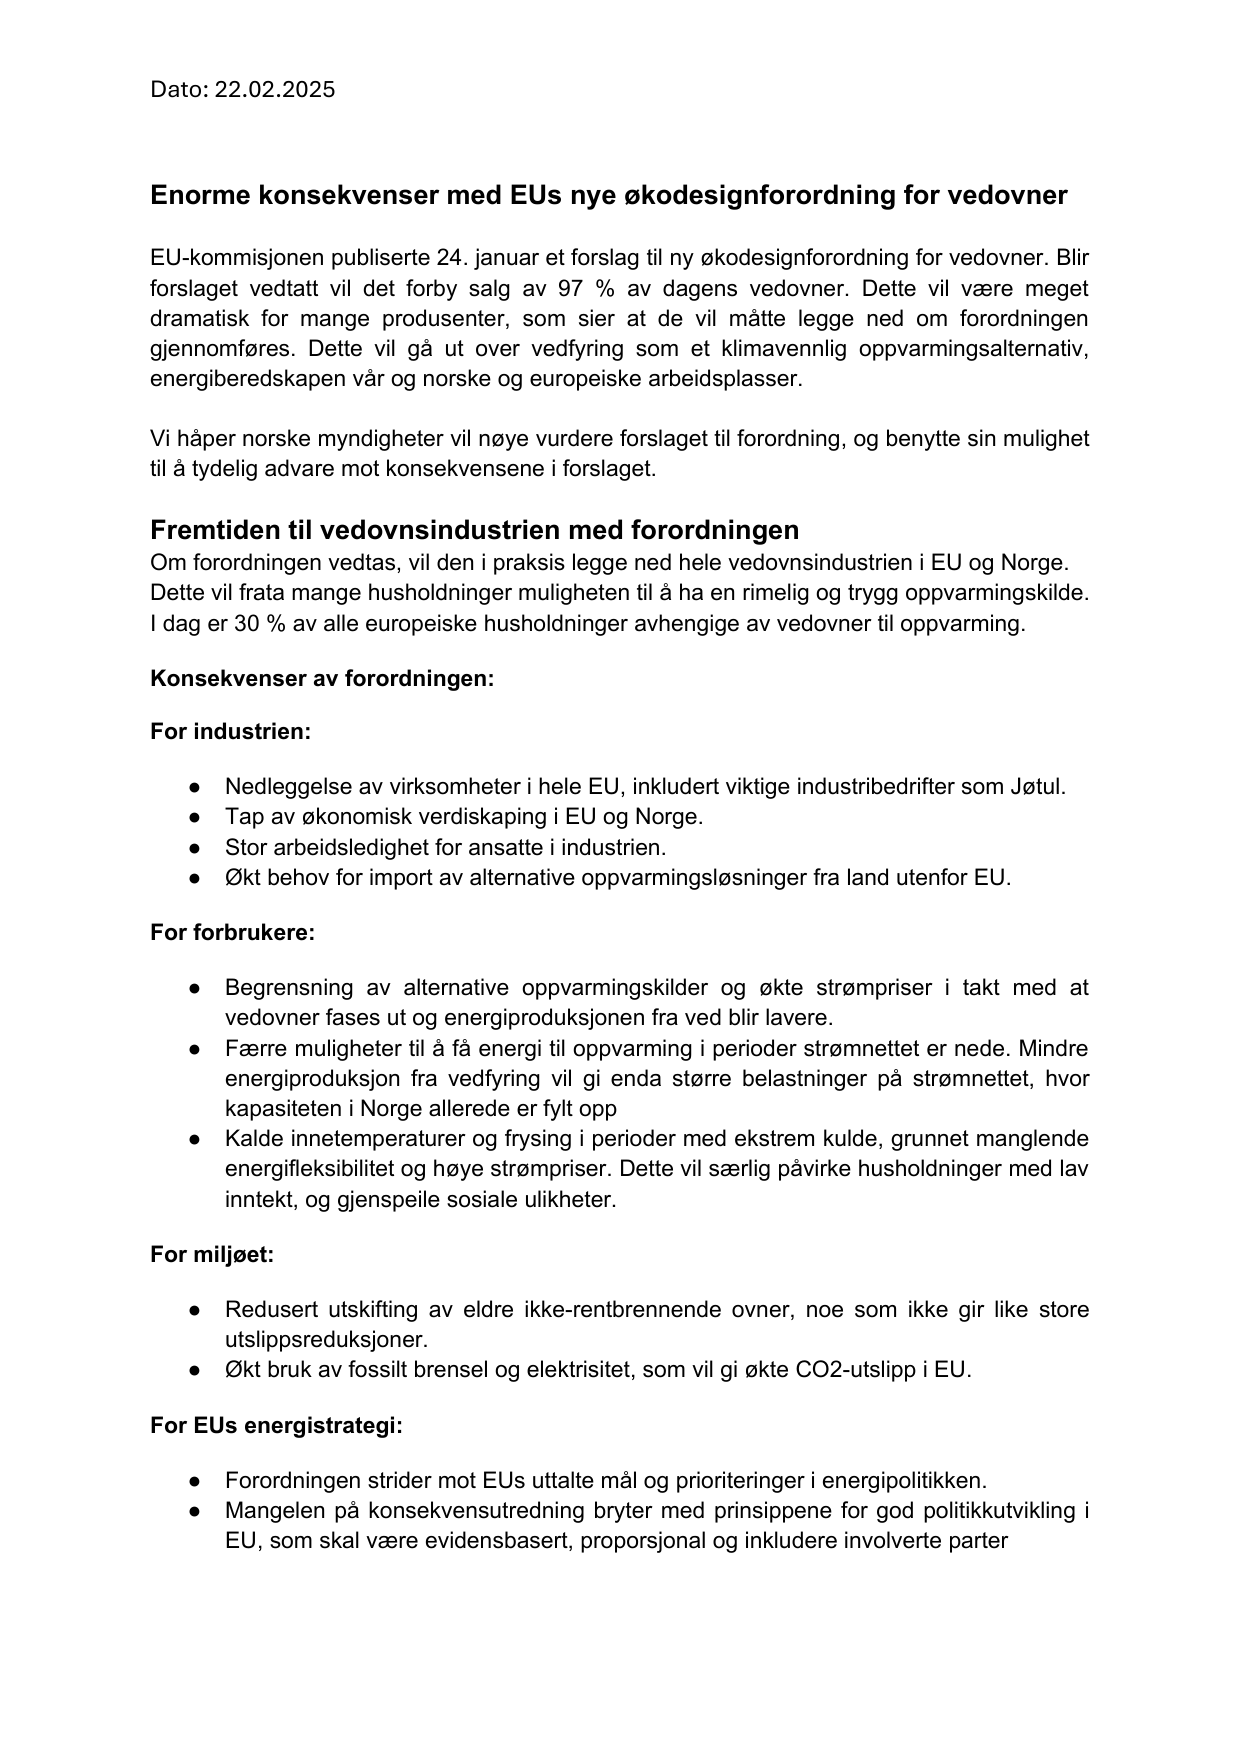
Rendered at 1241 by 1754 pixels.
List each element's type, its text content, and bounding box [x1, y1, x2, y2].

list Tap av økonomisk verdiskaping i EU og Norge. [187, 803, 1090, 830]
list Stor arbeidsledighet for ansatte i industrien. [187, 833, 1090, 860]
list Kalde innetemperaturer og frysing i perioder med ekstrem kulde, grunnet manglende energifleksibilitet og høye strømpriser. Dette vil særlig påvirke husholdninger med lav inntekt, og gjenspeile sosiale ulikheter. [187, 1125, 1090, 1212]
subtitle For miljøet: [150, 1241, 1090, 1267]
list Økt bruk av fossilt brensel og elektrisitet, som vil gi økte CO2-utslipp i EU. [187, 1356, 1090, 1383]
list Forordningen strider mot EUs uttalte mål og prioriteringer i energipolitikken. [187, 1467, 1090, 1493]
list Nedleggelse av virksomheter i hele EU, inkludert viktige industribedrifter som Jøtul. [187, 773, 1090, 799]
subtitle Vi håper norske myndigheter vil nøye vurdere forslaget til forordning, og benytte sin mulighet til å tydelig advare mot konsekvensene i forslaget. [150, 424, 1090, 481]
list Økt behov for import av alternative oppvarmingsløsninger fra land utenfor EU. [187, 864, 1090, 890]
list Redusert utskifting av eldre ikke-rentbrennende ovner, noe som ikke gir like store utslippsreduksjoner. [187, 1296, 1090, 1353]
subtitle For forbrukere: [150, 919, 1090, 945]
subtitle Fremtiden til vedovnsindustrien med forordningen Om forordningen vedtas, vil den i praksis legge ned hele vedovnsindustrien i EU og Norge. Dette vil frata mange husholdninger muligheten til å ha en rimelig og trygg oppvarmingskilde. I dag er 30 % av alle europeiske husholdninger avhengige av vedovner til oppvarming. [150, 514, 1090, 636]
subtitle Konsekvenser av forordningen: [150, 665, 1090, 691]
subtitle For industrien: [150, 718, 1090, 744]
subtitle For EUs energistrategi: [150, 1412, 1090, 1438]
list Begrensning av alternative oppvarmingskilder og økte strømpriser i takt med at vedovner fases ut og energiproduksjonen fra ved blir lavere. [187, 974, 1090, 1031]
subtitle EU-kommisjonen publiserte 24. januar et forslag til ny økodesignforordning for vedovner. Blir forslaget vedtatt vil det forby salg av 97 % av dagens vedovner. Dette vil være meget dramatisk for mange produsenter, som sier at de vil måtte legge ned om forordningen gjennomføres. Dette vil gå ut over vedfyring som et klimavennlig oppvarmingsalternativ, energiberedskapen vår og norske og europeiske arbeidsplasser. [150, 244, 1090, 391]
list Mangelen på konsekvensutredning bryter med prinsippene for god politikkutvikling i EU, som skal være evidensbasert, proporsjonal og inkludere involverte parter [187, 1497, 1090, 1554]
list Færre muligheter til å få energi til oppvarming i perioder strømnettet er nede. Mindre energiproduksjon fra vedfyring vil gi enda større belastninger på strømnettet, hvor kapasiteten i Norge allerede er fylt opp [187, 1034, 1090, 1121]
subtitle Enorme konsekvenser med EUs nye økodesignforordning for vedovner [150, 179, 1090, 210]
